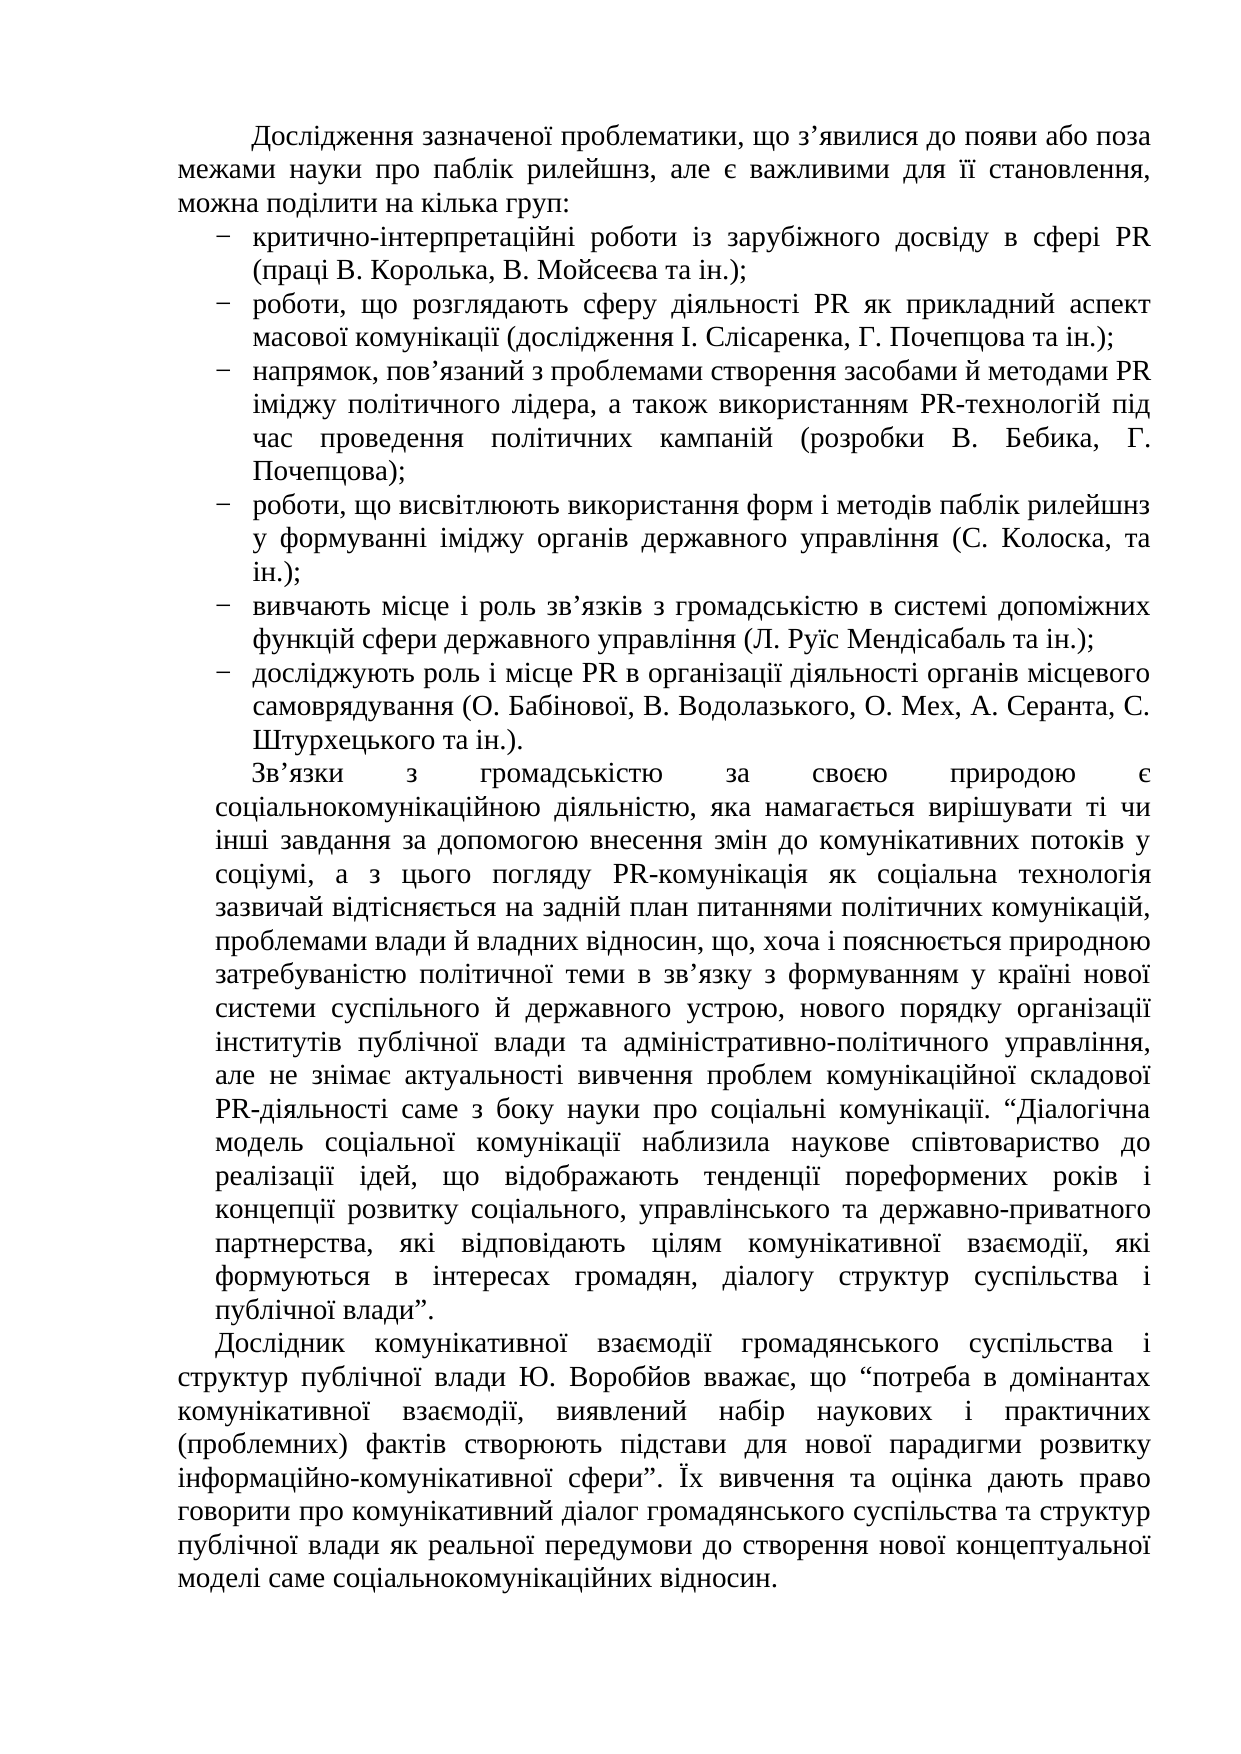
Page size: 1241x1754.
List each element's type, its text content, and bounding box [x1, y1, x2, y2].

list напрямок, пов’язаний з проблемами створення засобами й методами PR іміджу політичного лідера, а також використанням PR-технологій під час проведення політичних кампаній (розробки В. Бебика, Г. Почепцова); [215, 353, 1152, 487]
text Зв’язки з громадськістю за своєю природою є соціальнокомунікаційною діяльністю, яка намагається вирішувати ті чи інші завдання за допомогою внесення змін до комунікативних потоків у соціумі, а з цього погляду PR-комунікація як соціальна технологія зазвичай відтісняється на задній план питаннями політичних комунікацій, проблемами влади й владних відносин, що, хоча і пояснюється природною затребуваністю політичної теми в зв’язку з формуванням у країні нової системи суспільного й державного устрою, нового порядку організації інститутів публічної влади та адміністративно-політичного управління, але не знімає актуальності вивчення проблем комунікаційної складової PR-діяльності саме з боку науки про соціальні комунікації. “Діалогічна модель соціальної комунікації наблизила наукове співтовариство до реалізації ідей, що відображають тенденції пореформених років і концепції розвитку соціального, управлінського та державно-приватного партнерства, які відповідають цілям комунікативної взаємодії, які формуються в інтересах громадян, діалогу структур суспільства і публічної влади”. [215, 755, 1152, 1326]
list критично-інтерпретаційні роботи із зарубіжного досвіду в сфері PR (праці В. Королька, В. Мойсеєва та ін.); [215, 219, 1152, 286]
text Дослідник комунікативної взаємодії громадянського суспільства і структур публічної влади Ю. Воробйов вважає, що “потреба в домінантах комунікативної взаємодії, виявлений набір наукових і практичних (проблемних) фактів створюють підстави для нової парадигми розвитку інформаційно-комунікативної сфери”. Їх вивчення та оцінка дають право говорити про комунікативний діалог громадянського суспільства та структур публічної влади як реальної передумови до створення нової концептуальної моделі саме соціальнокомунікаційних відносин. [177, 1326, 1152, 1594]
list вивчають місце і роль зв’язків з громадськістю в системі допоміжних функцій сфери державного управління (Л. Руїс Мендісабаль та ін.); [215, 588, 1152, 655]
list досліджують роль і місце PR в організації діяльності органів місцевого самоврядування (О. Бабінової, В. Водолазького, О. Мех, А. Серанта, С. Штурхецького та ін.). [215, 655, 1152, 755]
list роботи, що висвітлюють використання форм і методів паблік рилейшнз у формуванні іміджу органів державного управління (С. Колоска, та ін.); [215, 487, 1152, 588]
list роботи, що розглядають сферу діяльності PR як прикладний аспект масової комунікації (дослідження І. Слісаренка, Г. Почепцова та ін.); [215, 286, 1152, 353]
text Дослідження зазначеної проблематики, що з’явилися до появи або поза межами науки про паблік рилейшнз, але є важливими для її становлення, можна поділити на кілька груп: [177, 118, 1152, 219]
